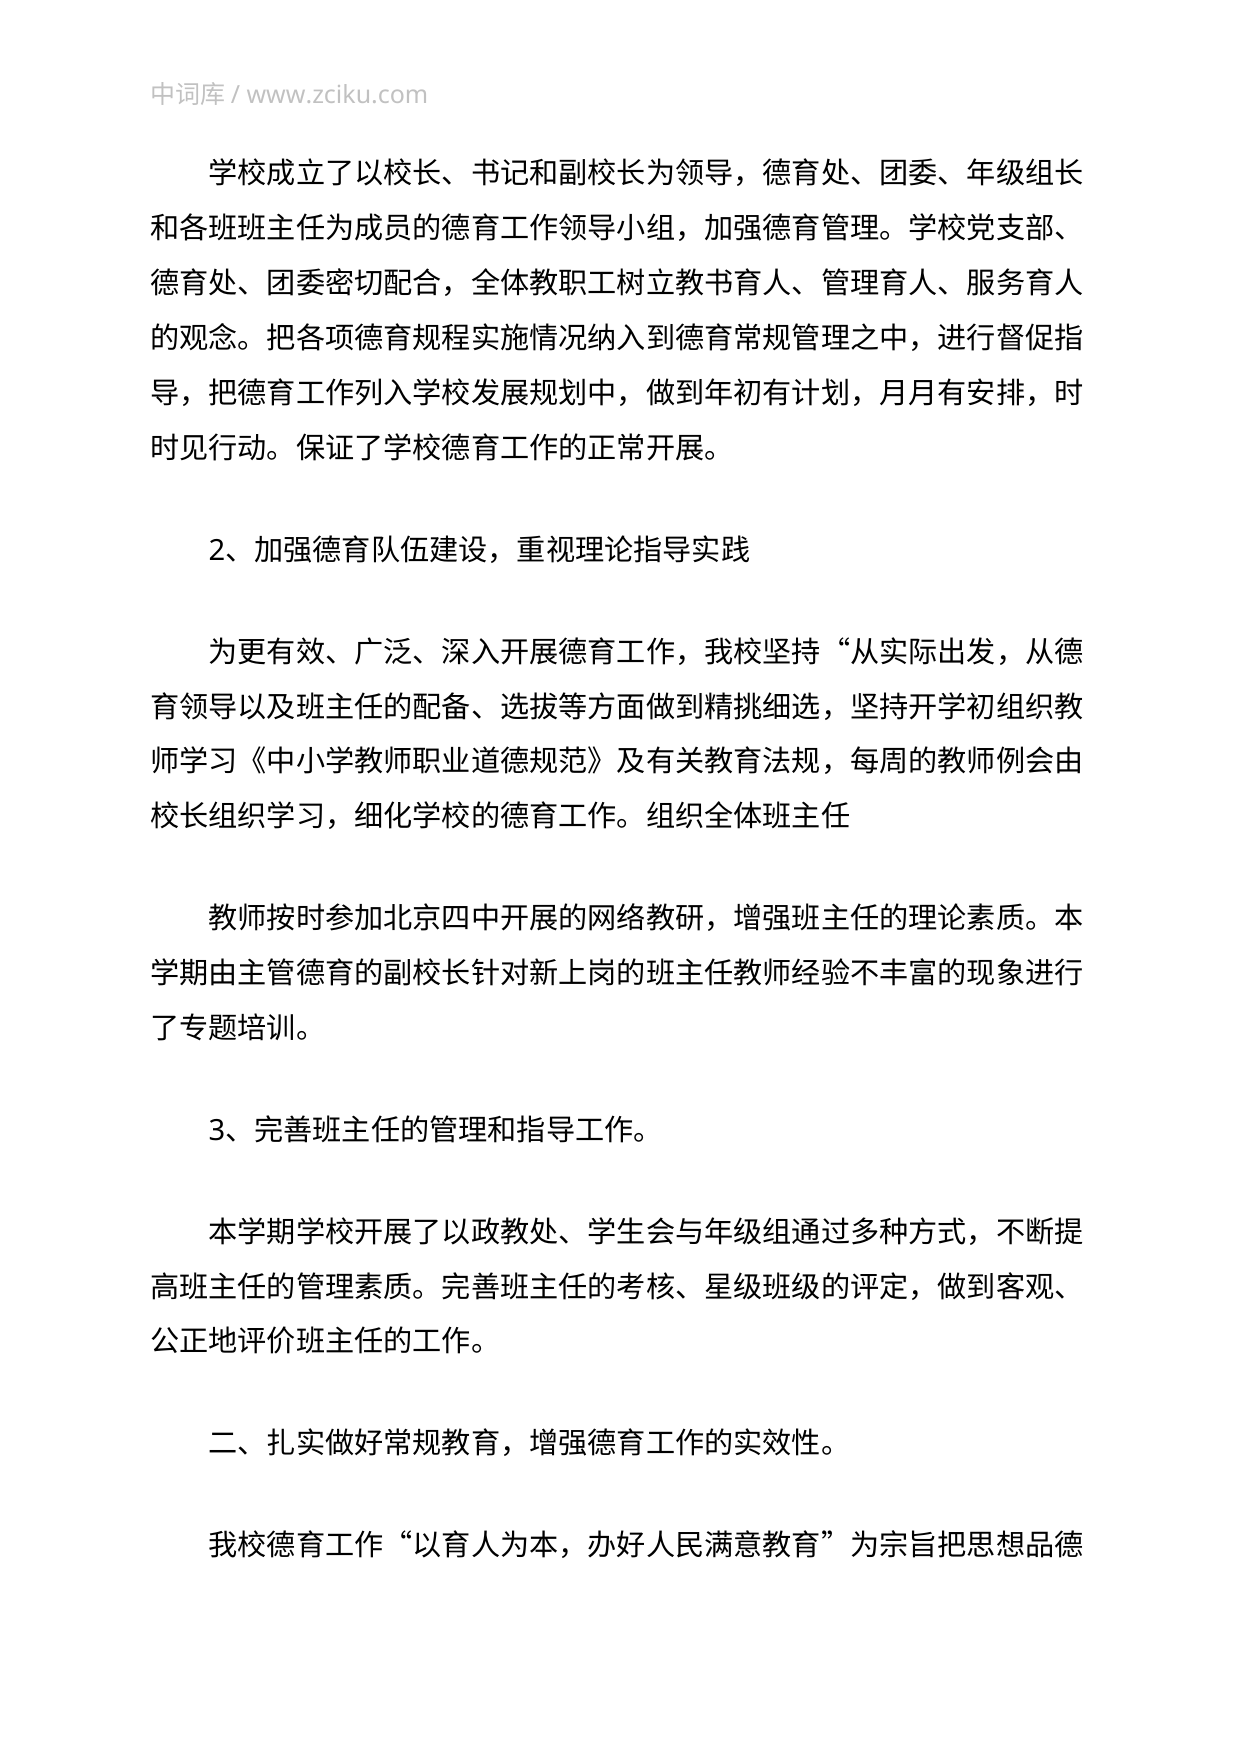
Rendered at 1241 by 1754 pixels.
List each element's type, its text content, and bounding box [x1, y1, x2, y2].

text 3、完善班主任的管理和指导工作。 [150, 1106, 1090, 1149]
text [150, 1522, 1090, 1564]
text 本学期学校开展了以政教处、学生会与年级组通过多种方式，不断提高班主任的管理素质。完善班主任的考核、星级班级的评定，做到客观、公正地评价班主任的工作。 [150, 1208, 1090, 1360]
text 教师按时参加北京四中开展的网络教研，增强班主任的理论素质。本学期由主管德育的副校长针对新上岗的班主任教师经验不丰富的现象进行了专题培训。 [150, 895, 1090, 1047]
text 二、扎实做好常规教育，增强德育工作的实效性。 [150, 1420, 1090, 1462]
text 2、加强德育队伍建设，重视理论指导实践 [150, 526, 1090, 569]
text 为更有效、广泛、深入开展德育工作，我校坚持“从实际出发，从德育领导以及班主任的配备、选拔等方面做到精挑细选，坚持开学初组织教师学习《中小学教师职业道德规范》及有关教育法规，每周的教师例会由校长组织学习，细化学校的德育工作。组织全体班主任 [150, 628, 1090, 835]
text 学校成立了以校长、书记和副校长为领导，德育处、团委、年级组长和各班班主任为成员的德育工作领导小组，加强德育管理。学校党支部、德育处、团委密切配合，全体教职工树立教书育人、管理育人、服务育人的观念。把各项德育规程实施情况纳入到德育常规管理之中，进行督促指导，把德育工作列入学校发展规划中，做到年初有计划，月月有安排，时时见行动。保证了学校德育工作的正常开展。 [150, 150, 1090, 467]
